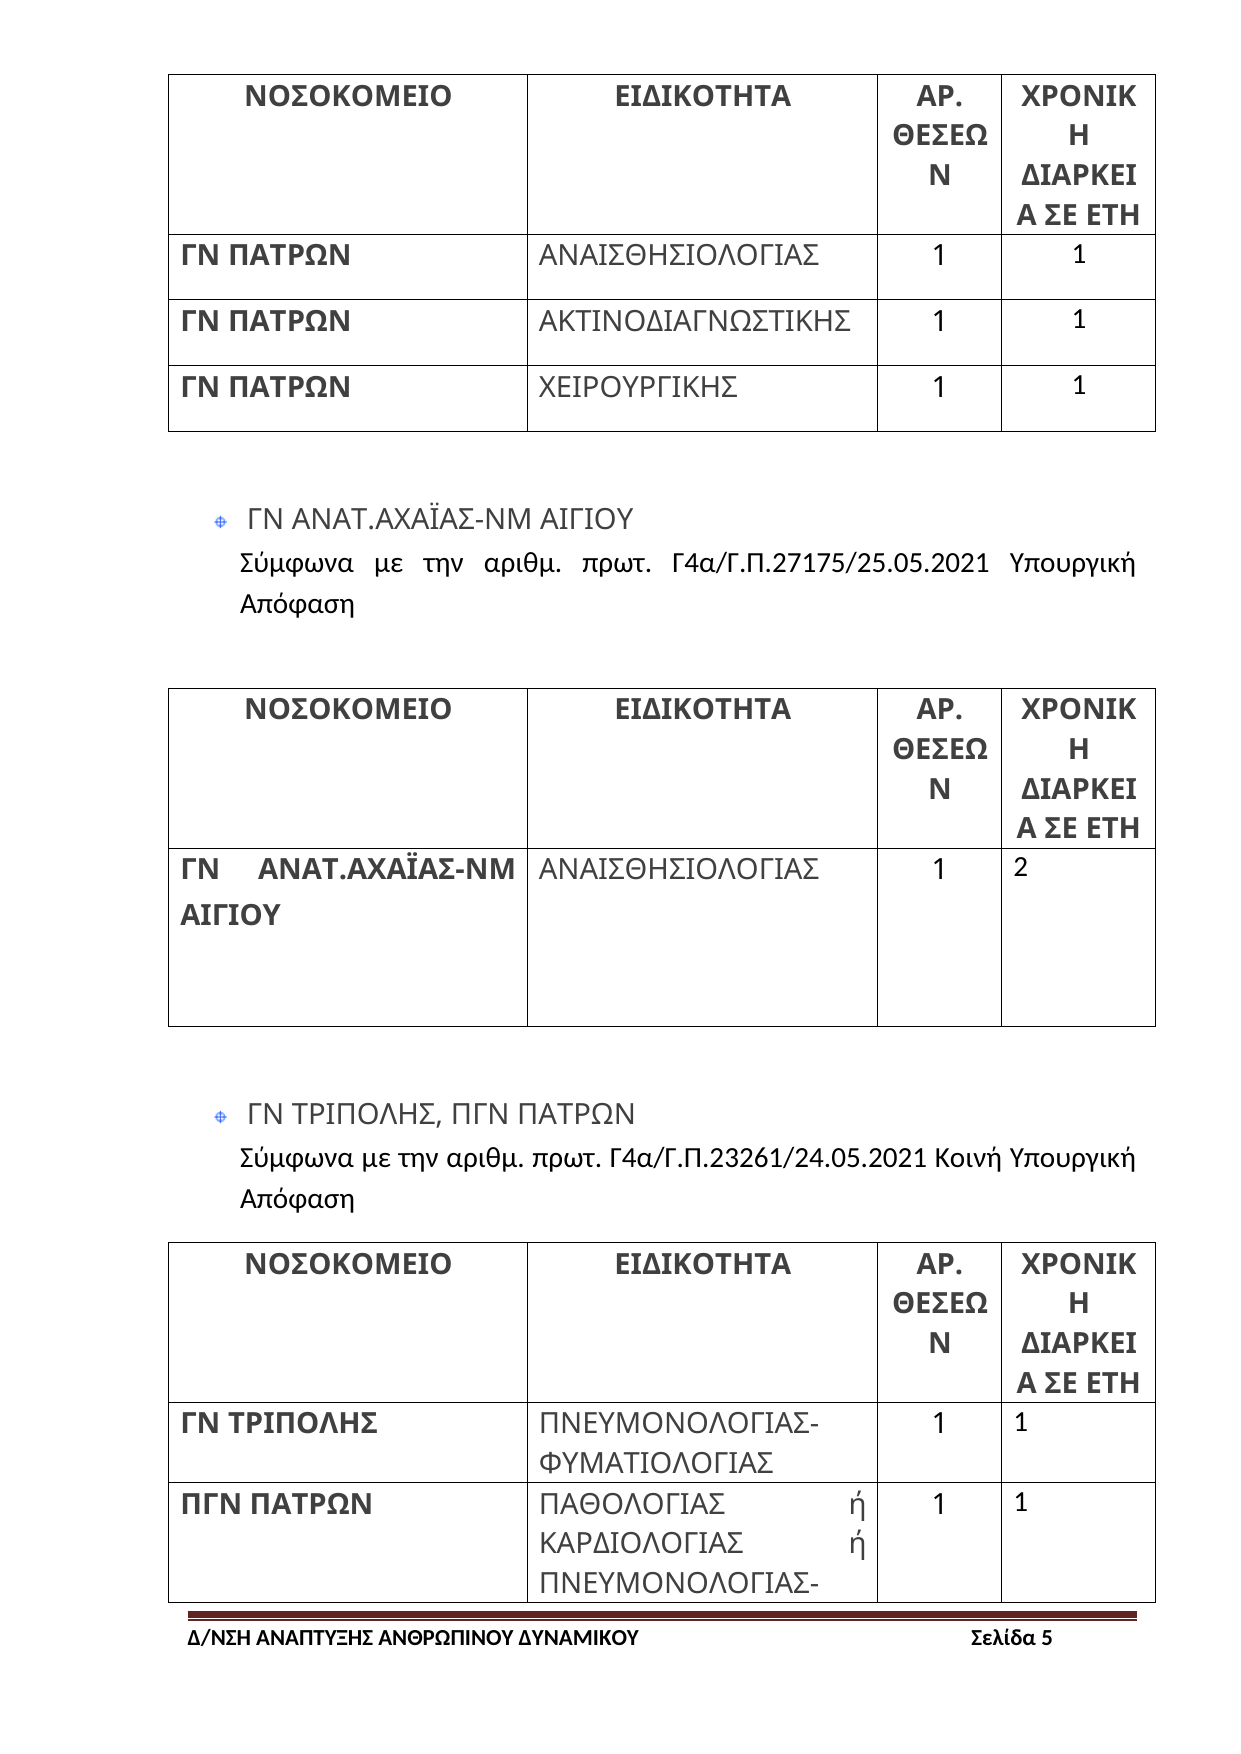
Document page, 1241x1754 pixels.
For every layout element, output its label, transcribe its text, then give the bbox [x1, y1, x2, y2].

table_cell ΓΝ ΤΡΙΠΟΛΗΣ [169, 1403, 527, 1482]
table_header ΑΡ. ΘΕΣΕΩΝ [878, 689, 1001, 847]
table_header ΝΟΣΟΚΟΜΕΙΟ [169, 1243, 527, 1402]
table_cell 1 [1002, 1483, 1155, 1602]
table_cell 1 [1002, 300, 1155, 365]
table_cell ΑΚΤΙΝΟΔΙΑΓΝΩΣΤΙΚΗΣ [528, 300, 877, 365]
table_header ΧΡΟΝΙΚΗ ΔΙΑΡΚΕΙΑ ΣΕ ΕΤΗ [1002, 75, 1155, 234]
picture [210, 513, 227, 530]
table_header ΕΙΔΙΚΟΤΗΤΑ [528, 75, 877, 234]
table_cell 1 [878, 1483, 1001, 1602]
list ΓΝ ΤΡΙΠΟΛΗΣ, ΠΓΝ ΠΑΤΡΩΝ [209, 1093, 1137, 1133]
table_cell ΠΝΕΥΜΟΝΟΛΟΓΙΑΣ-ΦΥΜΑΤΙΟΛΟΓΙΑΣ [528, 1403, 877, 1482]
picture [210, 1108, 227, 1125]
table_cell ΓΝ ΠΑΤΡΩΝ [169, 235, 527, 299]
table_cell 1 [1002, 366, 1155, 431]
table_cell 1 [1002, 235, 1155, 299]
table_header ΧΡΟΝΙΚΗ ΔΙΑΡΚΕΙΑ ΣΕ ΕΤΗ [1002, 1243, 1155, 1402]
table_header ΕΙΔΙΚΟΤΗΤΑ [528, 689, 877, 847]
table_cell ΑΝΑΙΣΘΗΣΙΟΛΟΓΙΑΣ [528, 235, 877, 299]
table_header ΝΟΣΟΚΟΜΕΙΟ [169, 75, 527, 234]
table_cell ΓΝ ΑΝΑΤ.ΑΧΑΪΑΣ-ΝΜ ΑΙΓΙΟΥ [169, 849, 527, 1026]
list Σύμφωνα με την αριθμ. πρωτ. Γ4α/Γ.Π.23261/24.05.2021 Κοινή Υπουργική Απόφαση [240, 1139, 1137, 1216]
table_header ΑΡ. ΘΕΣΕΩΝ [878, 75, 1001, 234]
table_cell 1 [878, 300, 1001, 365]
table_header ΑΡ. ΘΕΣΕΩΝ [878, 1243, 1001, 1402]
table_cell 1 [878, 849, 1001, 1026]
table_cell 2 [1002, 849, 1155, 1026]
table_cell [528, 1483, 877, 1602]
table_cell ΑΝΑΙΣΘΗΣΙΟΛΟΓΙΑΣ [528, 849, 877, 1026]
table_header ΝΟΣΟΚΟΜΕΙΟ [169, 689, 527, 847]
table_cell ΓΝ ΠΑΤΡΩΝ [169, 300, 527, 365]
table_cell ΠΓΝ ΠΑΤΡΩΝ [169, 1483, 527, 1602]
table_cell ΧΕΙΡΟΥΡΓΙΚΗΣ [528, 366, 877, 431]
table_header ΧΡΟΝΙΚΗ ΔΙΑΡΚΕΙΑ ΣΕ ΕΤΗ [1002, 689, 1155, 847]
table_header ΕΙΔΙΚΟΤΗΤΑ [528, 1243, 877, 1402]
table_cell ΓΝ ΠΑΤΡΩΝ [169, 366, 527, 431]
list Σύμφωνα με την αριθμ. πρωτ. Γ4α/Γ.Π.27175/25.05.2021 Υπουργική Απόφαση [240, 544, 1137, 621]
table_cell 1 [878, 235, 1001, 299]
table_cell 1 [1002, 1403, 1155, 1482]
list ΓΝ ΑΝΑΤ.ΑΧΑΪΑΣ-ΝΜ ΑΙΓΙΟΥ [209, 498, 1137, 538]
table_cell 1 [878, 1403, 1001, 1482]
table_cell 1 [878, 366, 1001, 431]
